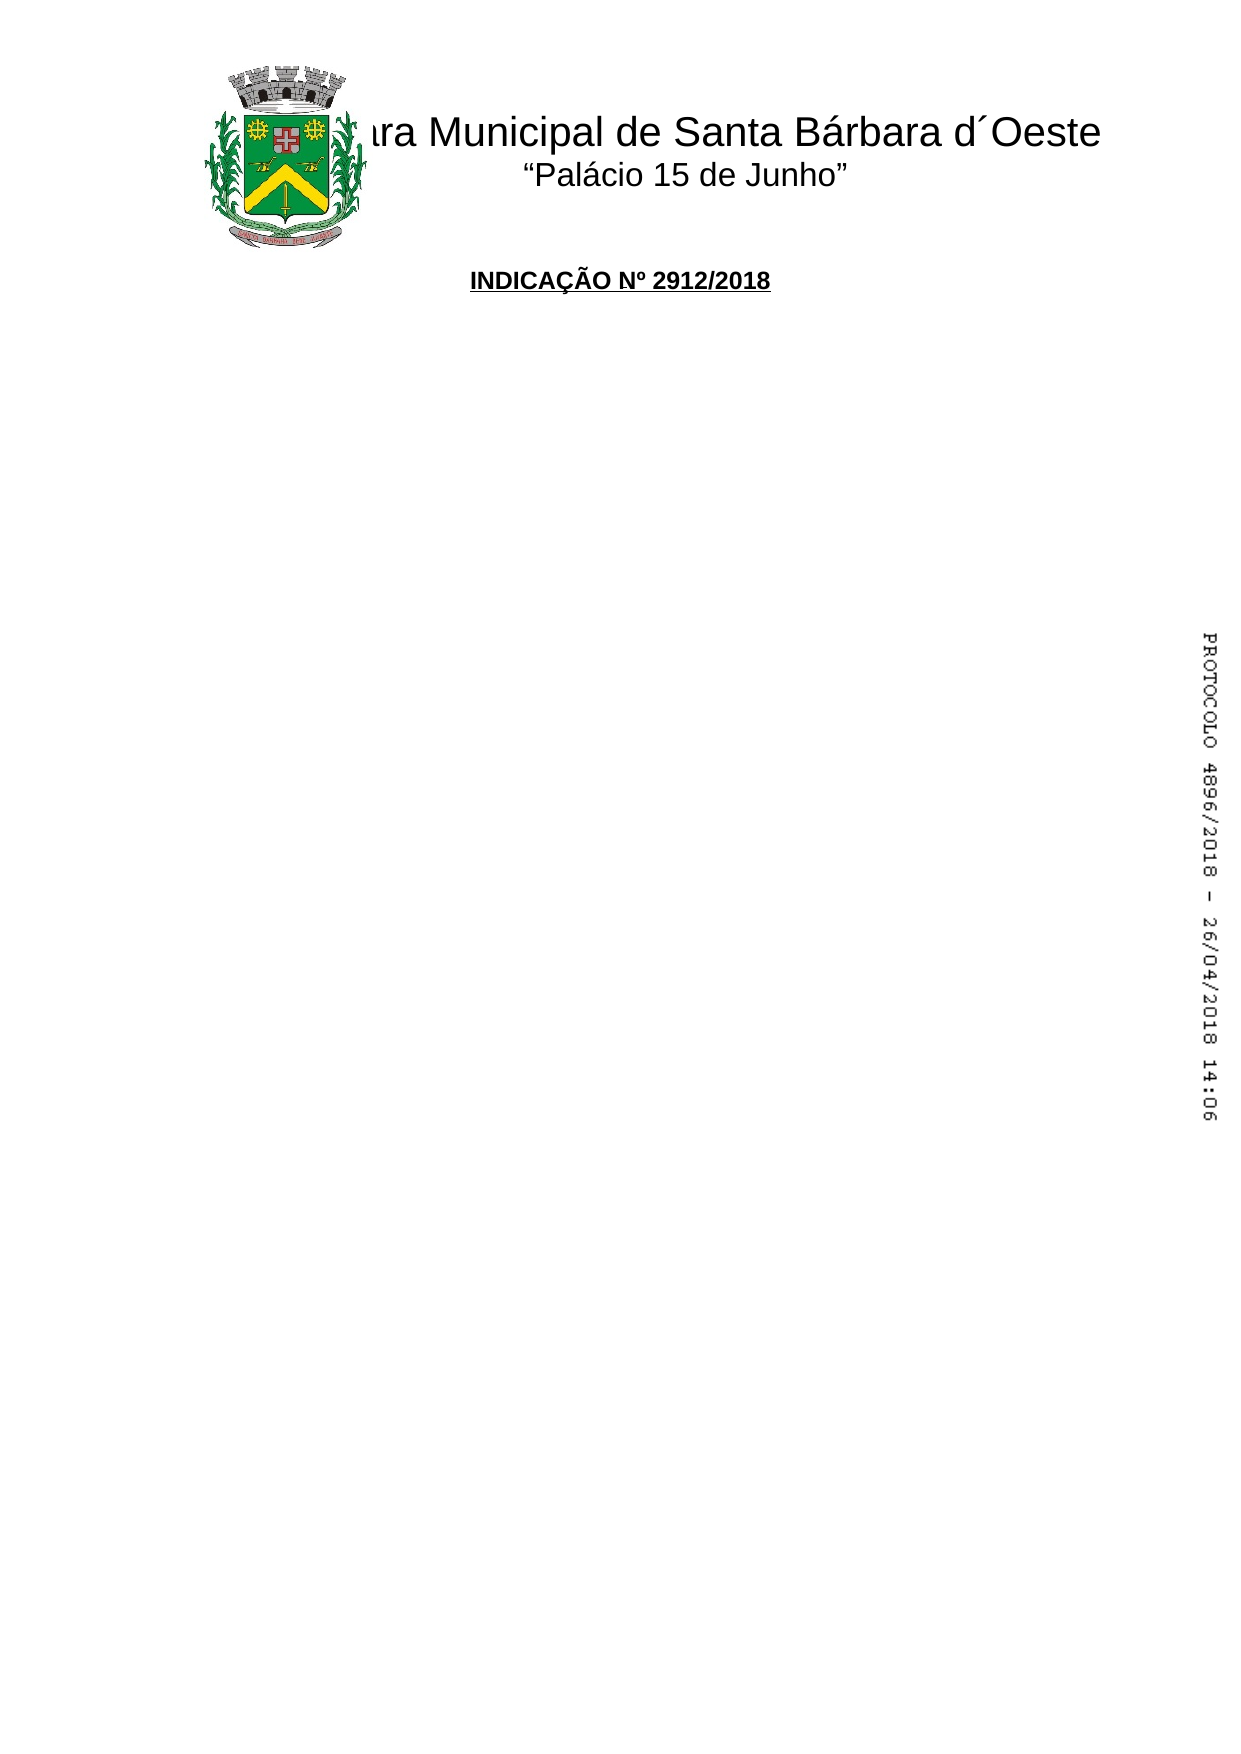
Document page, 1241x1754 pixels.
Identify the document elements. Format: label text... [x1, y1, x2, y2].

picture [204, 66, 374, 255]
title INDICAÇÃO Nº 2912/2018 [177, 266, 1063, 294]
picture [1177, 629, 1241, 1125]
